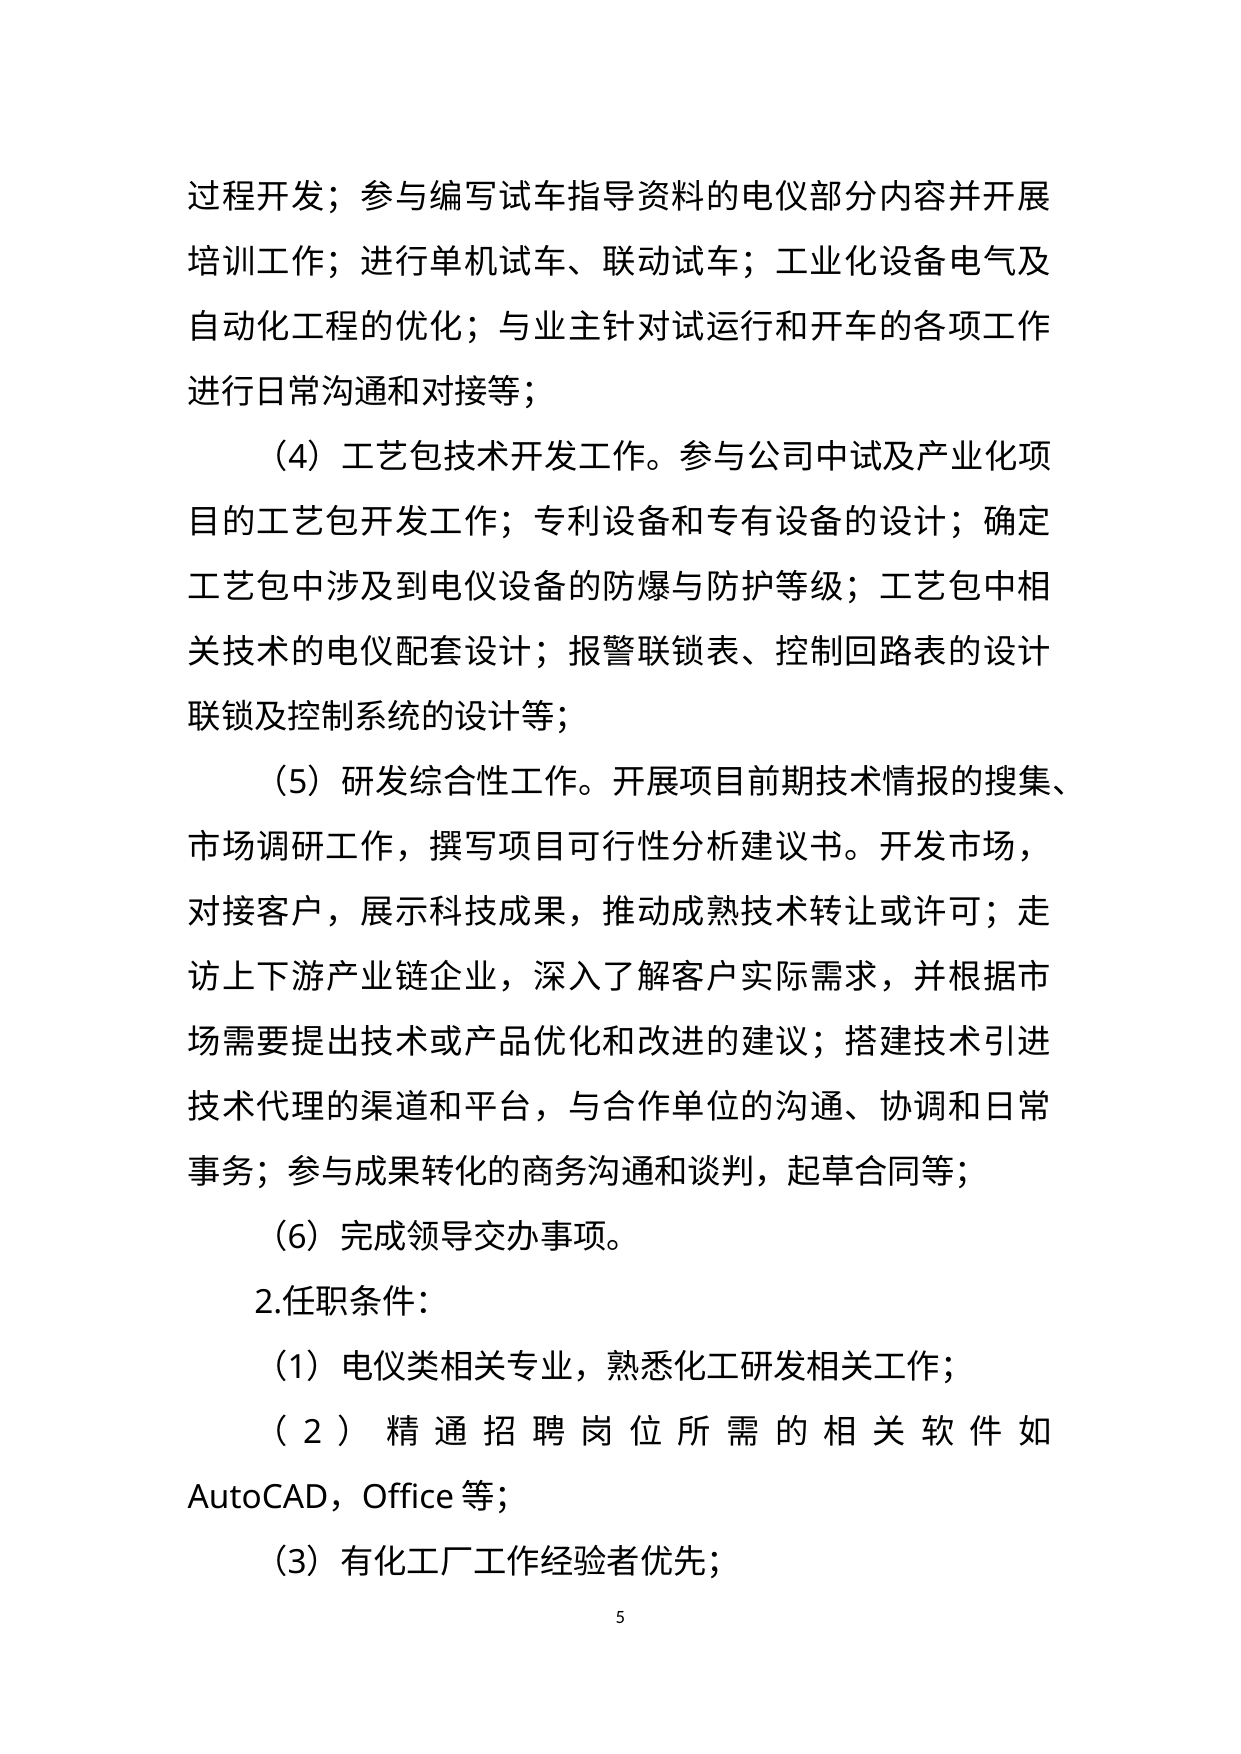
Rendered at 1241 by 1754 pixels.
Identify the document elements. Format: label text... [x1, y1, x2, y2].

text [187, 162, 1053, 422]
text （6）完成领导交办事项。 [187, 1202, 1053, 1267]
text （5）研发综合性工作。开展项目前期技术情报的搜集、市场调研工作，撰写项目可行性分析建议书。开发市场，对接客户，展示科技成果，推动成熟技术转让或许可；走访上下游产业链企业，深入了解客户实际需求，并根据市场需要提出技术或产品优化和改进的建议；搭建技术引进、技术代理的渠道和平台，与合作单位的沟通、协调和日常事务；参与成果转化的商务沟通和谈判，起草合同等； [187, 747, 1053, 1202]
text （1）电仪类相关专业，熟悉化工研发相关工作； [187, 1332, 1053, 1397]
text 2.任职条件： [187, 1267, 1053, 1332]
text （2）精通招聘岗位所需的相关软件如AutoCAD，Office等； [187, 1397, 1053, 1527]
text （3）有化工厂工作经验者优先； [187, 1527, 1053, 1592]
text （4）工艺包技术开发工作。参与公司中试及产业化项目的工艺包开发工作；专利设备和专有设备的设计；确定工艺包中涉及到电仪设备的防爆与防护等级；工艺包中相关技术的电仪配套设计；报警联锁表、控制回路表的设计；联锁及控制系统的设计等； [187, 422, 1053, 747]
